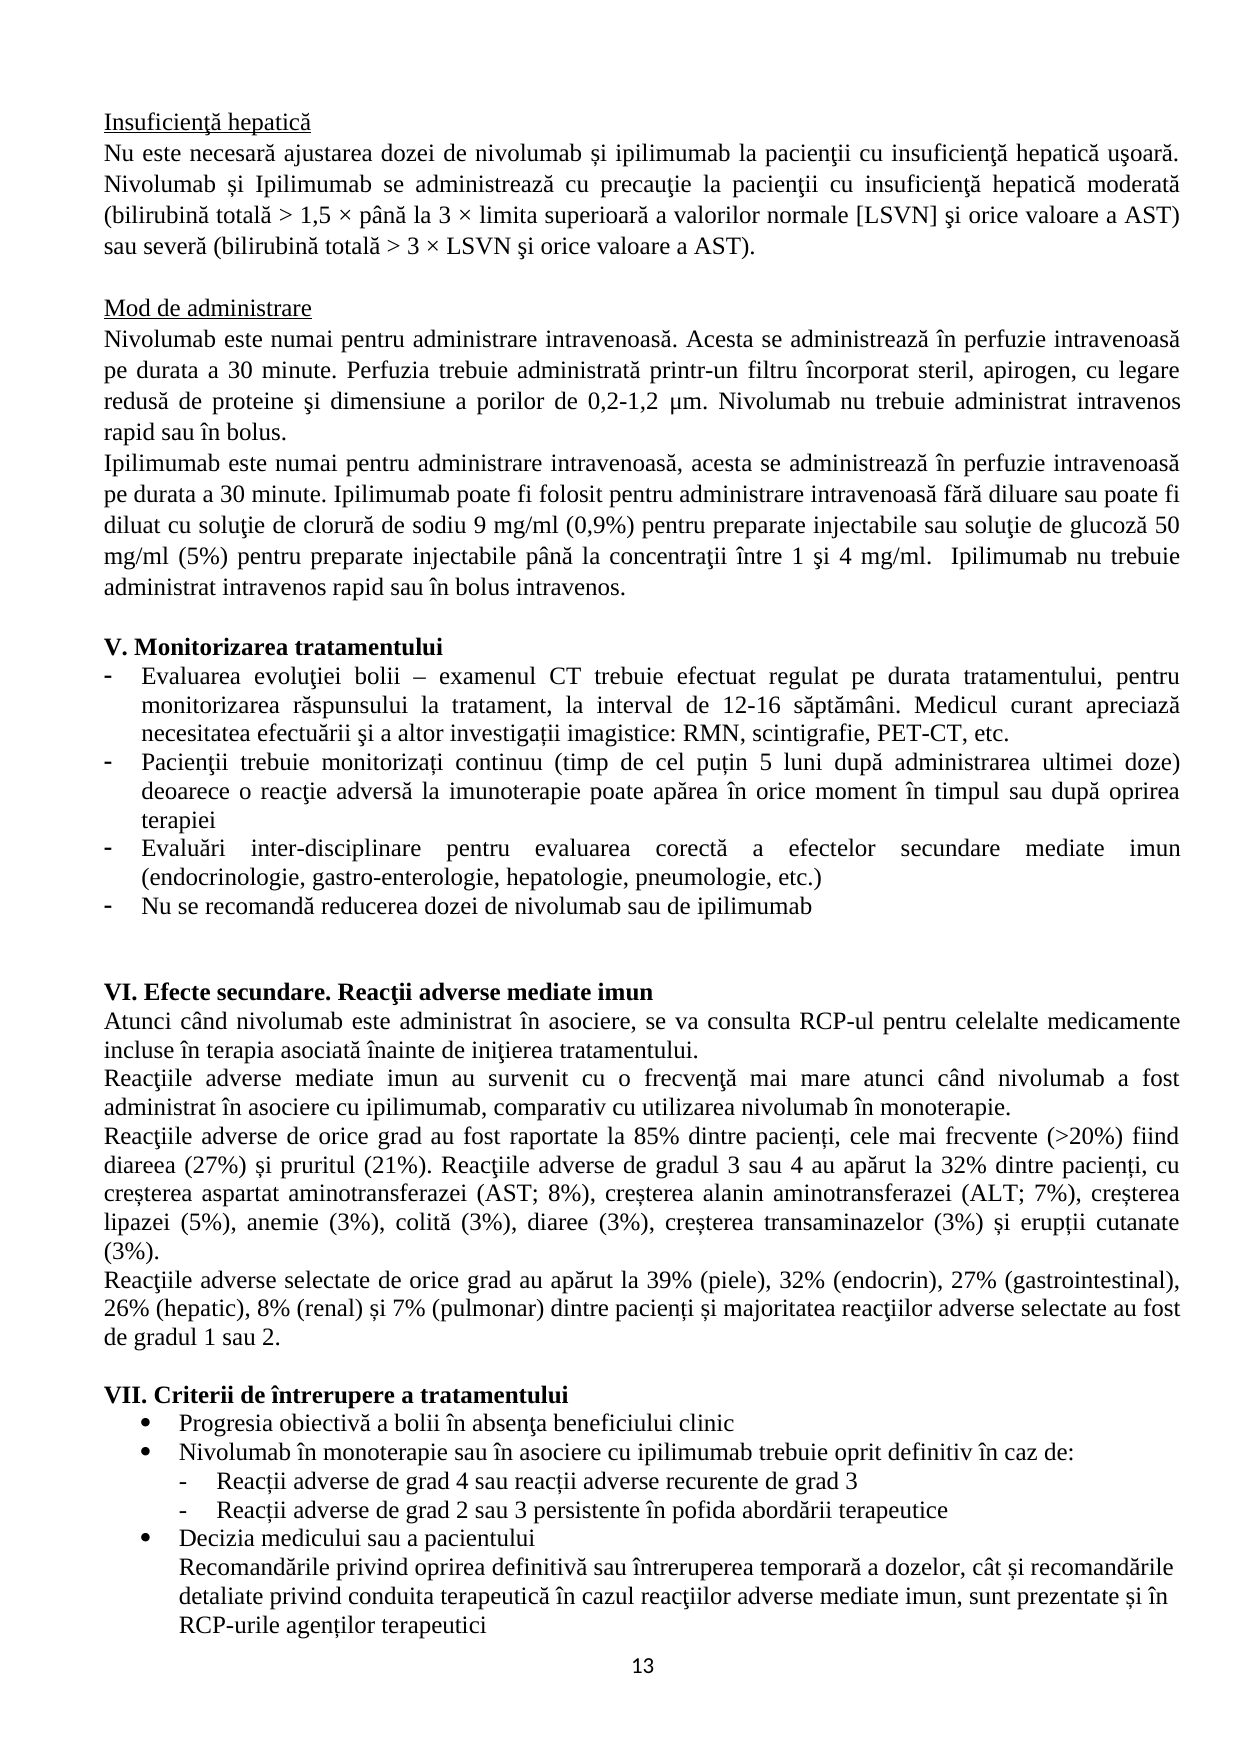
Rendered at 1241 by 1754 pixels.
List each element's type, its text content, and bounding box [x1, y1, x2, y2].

list Decizia medicului sau a pacientului [141, 1523, 1181, 1552]
text Insuficienţă hepatică [103, 107, 1181, 136]
text Reacţiile adverse selectate de orice grad au apărut la 39% (piele), 32% (endocrin), 27% (gastrointestinal), 26% (hepatic), 8% (renal) și 7% (pulmonar) dintre pacienți și majoritatea reacţiilor adverse selectate au fost de gradul 1 sau 2. [103, 1265, 1181, 1351]
list Nivolumab în monoterapie sau în asociere cu ipilimumab trebuie oprit definitiv în caz de: [141, 1437, 1181, 1466]
list Reacții adverse de grad 2 sau 3 persistente în pofida abordării terapeutice [178, 1495, 1181, 1523]
text VII. Criterii de întrerupere a tratamentului [103, 1380, 1181, 1408]
list Nu se recomandă reducerea dozei de nivolumab sau de ipilimumab [103, 891, 1181, 920]
list Progresia obiectivă a bolii în absenţa beneficiului clinic [141, 1408, 1181, 1437]
list Evaluări inter-disciplinare pentru evaluarea corectă a efectelor secundare mediate imun (endocrinologie, gastro-enterologie, hepatologie, pneumologie, etc.) [103, 833, 1181, 891]
text Reacţiile adverse mediate imun au survenit cu o frecvenţă mai mare atunci când nivolumab a fost administrat în asociere cu ipilimumab, comparativ cu utilizarea nivolumab în monoterapie. [103, 1063, 1181, 1121]
list Pacienţii trebuie monitorizați continuu (timp de cel puțin 5 luni după administrarea ultimei doze) deoarece o reacţie adversă la imunoterapie poate apărea în orice moment în timpul sau după oprirea terapiei [103, 747, 1181, 833]
text Atunci când nivolumab este administrat în asociere, se va consulta RCP-ul pentru celelalte medicamente incluse în terapia asociată înainte de iniţierea tratamentului. [103, 1006, 1181, 1063]
list Reacții adverse de grad 4 sau reacții adverse recurente de grad 3 [178, 1466, 1181, 1495]
text Reacţiile adverse de orice grad au fost raportate la 85% dintre pacienți, cele mai frecvente (>20%) fiind diareea (27%) și pruritul (21%). Reacţiile adverse de gradul 3 sau 4 au apărut la 32% dintre pacienți, cu creșterea aspartat aminotransferazei (AST; 8%), creșterea alanin aminotransferazei (ALT; 7%), creșterea lipazei (5%), anemie (3%), colită (3%), diaree (3%), creșterea transaminazelor (3%) și erupții cutanate (3%). [103, 1121, 1181, 1265]
text Mod de administrare [103, 293, 1181, 322]
text VI. Efecte secundare. Reacţii adverse mediate imun [103, 977, 1181, 1006]
text Recomandările privind oprirea definitivă sau întreruperea temporară a dozelor, cât și recomandările detaliate privind conduita terapeutică în cazul reacţiilor adverse mediate imun, sunt prezentate și în RCP-urile agenților terapeutici [178, 1552, 1181, 1638]
text Nu este necesară ajustarea dozei de nivolumab și ipilimumab la pacienţii cu insuficienţă hepatică uşoară. Nivolumab și Ipilimumab se administrează cu precauţie la pacienţii cu insuficienţă hepatică moderată (bilirubină totală > 1,5 × până la 3 × limita superioară a valorilor normale [LSVN] şi orice valoare a AST) sau severă (bilirubină totală > 3 × LSVN şi orice valoare a AST). [103, 138, 1181, 260]
text V. Monitorizarea tratamentului [103, 632, 1181, 661]
text Ipilimumab este numai pentru administrare intravenoasă, acesta se administrează în perfuzie intravenoasă pe durata a 30 minute. Ipilimumab poate fi folosit pentru administrare intravenoasă fără diluare sau poate fi diluat cu soluţie de clorură de sodiu 9 mg/ml (0,9%) pentru preparate injectabile sau soluţie de glucoză 50 mg/ml (5%) pentru preparate injectabile până la concentraţii între 1 şi 4 mg/ml. Ipilimumab nu trebuie administrat intravenos rapid sau în bolus intravenos. [103, 448, 1181, 601]
list Evaluarea evoluţiei bolii – examenul CT trebuie efectuat regulat pe durata tratamentului, pentru monitorizarea răspunsului la tratament, la interval de 12-16 săptămâni. Medicul curant apreciază necesitatea efectuării şi a altor investigații imagistice: RMN, scintigrafie, PET-CT, etc. [103, 661, 1181, 747]
text Nivolumab este numai pentru administrare intravenoasă. Acesta se administrează în perfuzie intravenoasă pe durata a 30 minute. Perfuzia trebuie administrată printr-un filtru încorporat steril, apirogen, cu legare redusă de proteine şi dimensiune a porilor de 0,2-1,2 μm. Nivolumab nu trebuie administrat intravenos rapid sau în bolus. [103, 324, 1181, 446]
